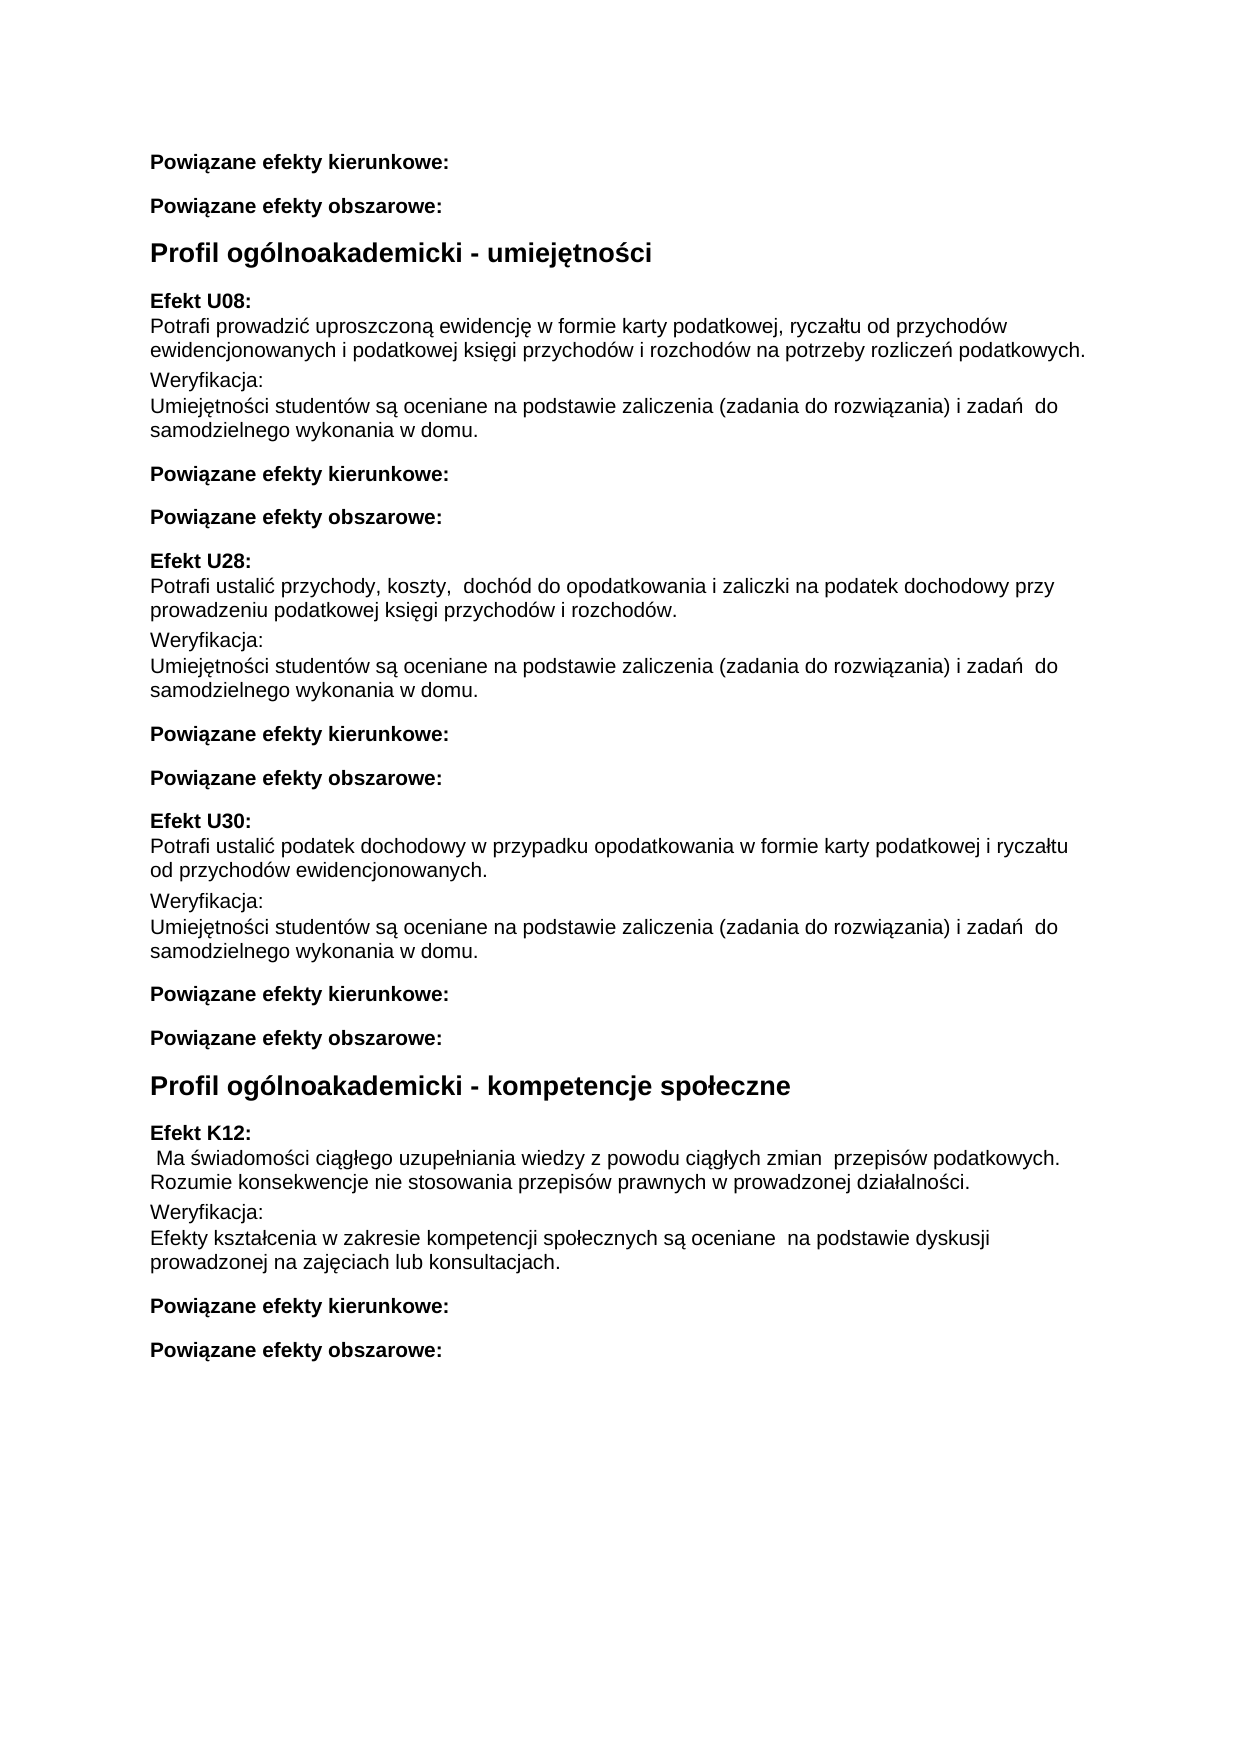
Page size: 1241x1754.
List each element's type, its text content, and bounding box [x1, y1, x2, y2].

text Powiązane efekty kierunkowe: [150, 722, 1090, 746]
text Efekt K12: [150, 1121, 1090, 1145]
text Powiązane efekty obszarowe: [150, 1337, 1090, 1361]
text Weryfikacja: [150, 628, 1090, 652]
subtitle Profil ogólnoakademicki - umiejętności [150, 237, 1090, 269]
text Powiązane efekty obszarowe: [150, 766, 1090, 789]
text Potrafi ustalić podatek dochodowy w przypadku opodatkowania w formie karty podatkowej i ryczałtu od przychodów ewidencjonowanych. [150, 834, 1090, 882]
text Umiejętności studentów są oceniane na podstawie zaliczenia (zadania do rozwiązania) i zadań do samodzielnego wykonania w domu. [150, 654, 1090, 702]
text Efekty kształcenia w zakresie kompetencji społecznych są oceniane na podstawie dyskusji prowadzonej na zajęciach lub konsultacjach. [150, 1226, 1090, 1274]
text Powiązane efekty kierunkowe: [150, 982, 1090, 1006]
text Powiązane efekty kierunkowe: [150, 461, 1090, 485]
text Umiejętności studentów są oceniane na podstawie zaliczenia (zadania do rozwiązania) i zadań do samodzielnego wykonania w domu. [150, 394, 1090, 442]
text Powiązane efekty obszarowe: [150, 1026, 1090, 1050]
text Potrafi prowadzić uproszczoną ewidencję w formie karty podatkowej, ryczałtu od przychodów ewidencjonowanych i podatkowej księgi przychodów i rozchodów na potrzeby rozliczeń podatkowych. [150, 313, 1090, 361]
text Weryfikacja: [150, 888, 1090, 912]
text Potrafi ustalić przychody, koszty, dochód do opodatkowania i zaliczki na podatek dochodowy przy prowadzeniu podatkowej księgi przychodów i rozchodów. [150, 574, 1090, 622]
text Efekt U30: [150, 809, 1090, 833]
text Ma świadomości ciągłego uzupełniania wiedzy z powodu ciągłych zmian przepisów podatkowych. Rozumie konsekwencje nie stosowania przepisów prawnych w prowadzonej działalności. [150, 1146, 1090, 1194]
text Weryfikacja: [150, 1200, 1090, 1224]
text Powiązane efekty obszarowe: [150, 194, 1090, 218]
text Weryfikacja: [150, 368, 1090, 392]
text Powiązane efekty kierunkowe: [150, 150, 1090, 174]
text Powiązane efekty obszarowe: [150, 505, 1090, 529]
text Umiejętności studentów są oceniane na podstawie zaliczenia (zadania do rozwiązania) i zadań do samodzielnego wykonania w domu. [150, 914, 1090, 962]
subtitle Profil ogólnoakademicki - kompetencje społeczne [150, 1070, 1090, 1101]
text Powiązane efekty kierunkowe: [150, 1294, 1090, 1318]
text Efekt U28: [150, 549, 1090, 573]
text Efekt U08: [150, 288, 1090, 312]
